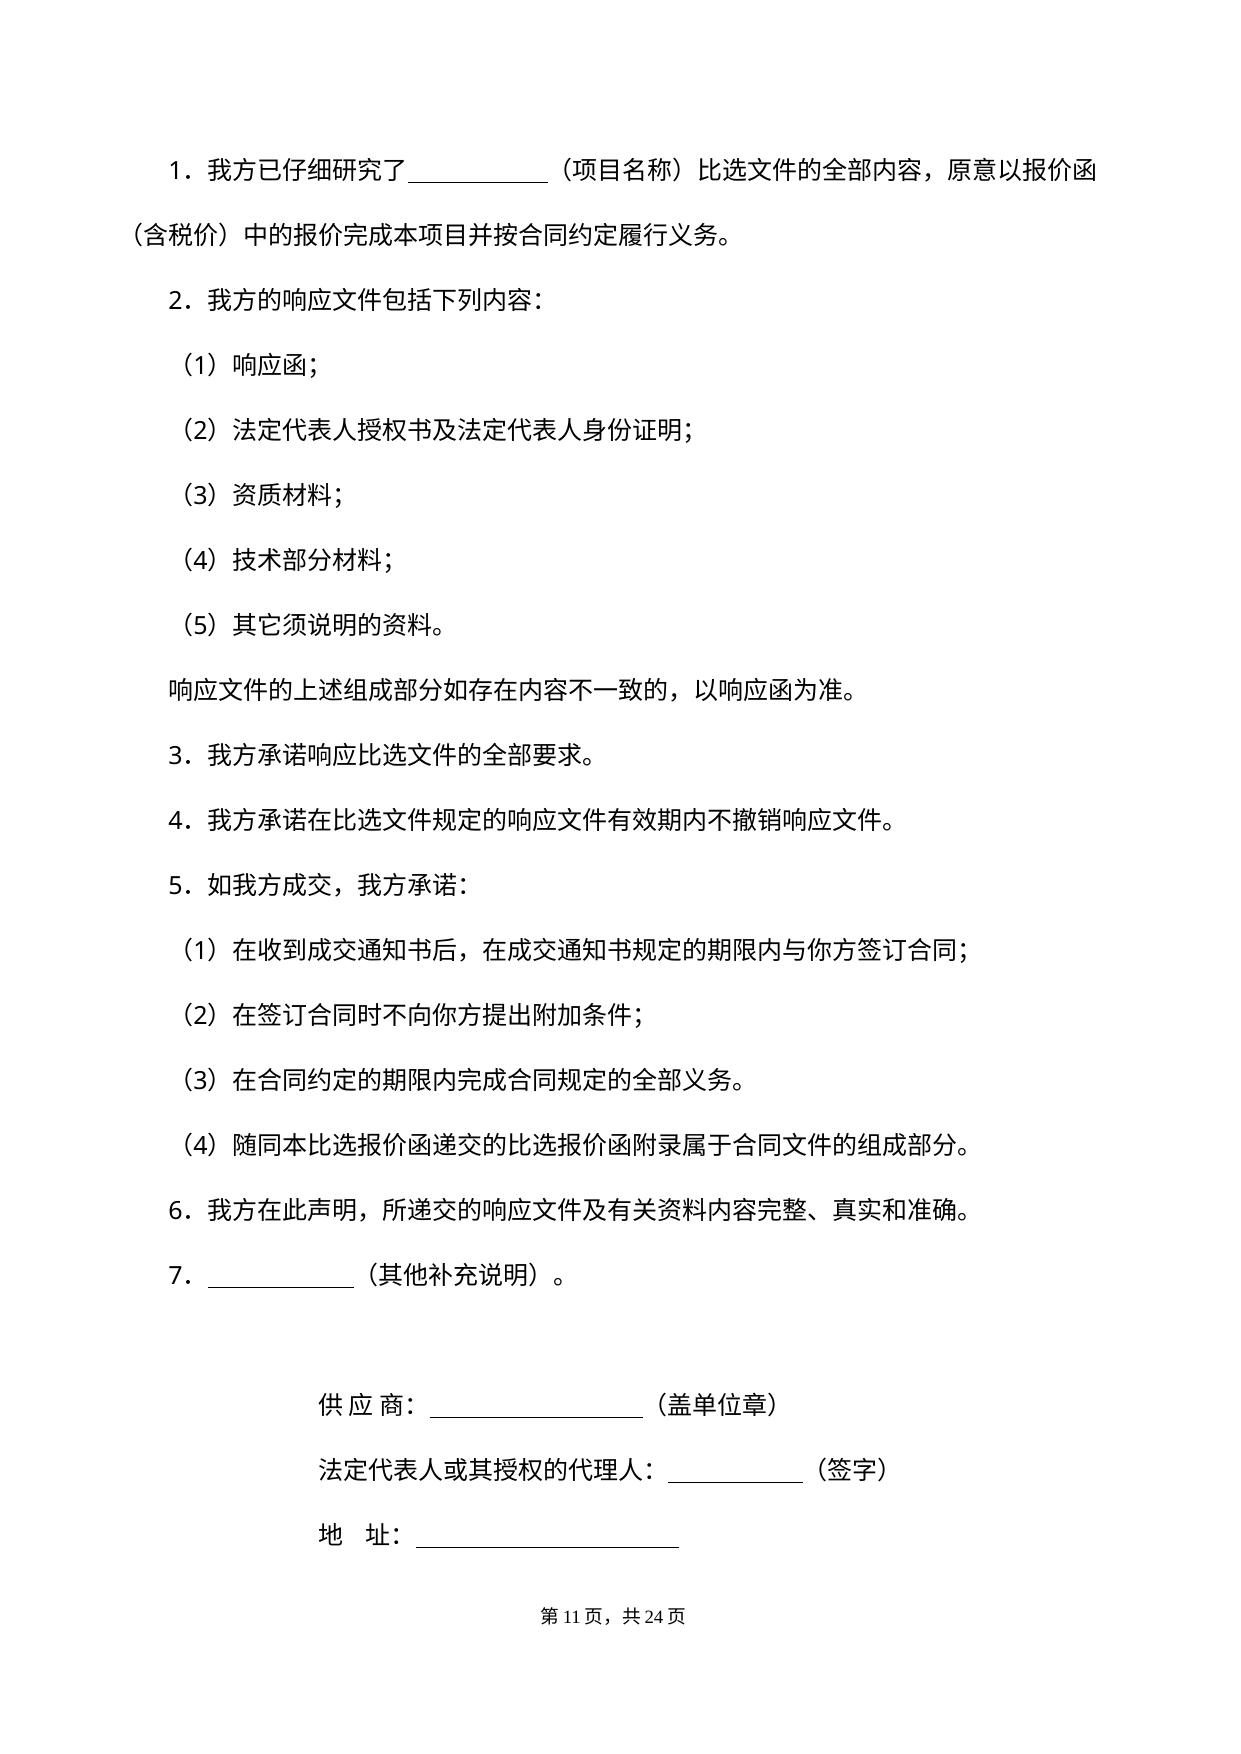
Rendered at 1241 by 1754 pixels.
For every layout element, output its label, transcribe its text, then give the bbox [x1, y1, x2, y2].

text 7． （其他补充说明）。 [118, 1241, 1107, 1306]
text （2）在签订合同时不向你方提出附加条件； [118, 981, 1107, 1046]
text （4）随同本比选报价函递交的比选报价函附录属于合同文件的组成部分。 [118, 1111, 1107, 1176]
text 2．我方的响应文件包括下列内容： [118, 266, 1107, 331]
text （3）资质材料； [118, 461, 1107, 526]
text （3）在合同约定的期限内完成合同规定的全部义务。 [118, 1046, 1107, 1111]
text 1．我方已仔细研究了 （项目名称）比选文件的全部内容，原意以报价函（含税价）中的报价完成本项目并按合同约定履行义务。 [118, 136, 1107, 266]
text （2）法定代表人授权书及法定代表人身份证明； [118, 396, 1107, 461]
text 地 址： [118, 1501, 1107, 1566]
text 4．我方承诺在比选文件规定的响应文件有效期内不撤销响应文件。 [118, 786, 1107, 851]
text 法定代表人或其授权的代理人： （签字） [118, 1436, 1107, 1501]
text 5．如我方成交，我方承诺： [118, 851, 1107, 916]
text 6．我方在此声明，所递交的响应文件及有关资料内容完整、真实和准确。 [118, 1176, 1107, 1241]
text （1）在收到成交通知书后，在成交通知书规定的期限内与你方签订合同； [118, 916, 1107, 981]
text （5）其它须说明的资料。 [118, 591, 1107, 656]
text 响应文件的上述组成部分如存在内容不一致的，以响应函为准。 [118, 656, 1107, 721]
text （4）技术部分材料； [118, 526, 1107, 591]
text 供 应 商： （盖单位章） [118, 1371, 1107, 1436]
text 3．我方承诺响应比选文件的全部要求。 [118, 721, 1107, 786]
text （1）响应函； [118, 331, 1107, 396]
